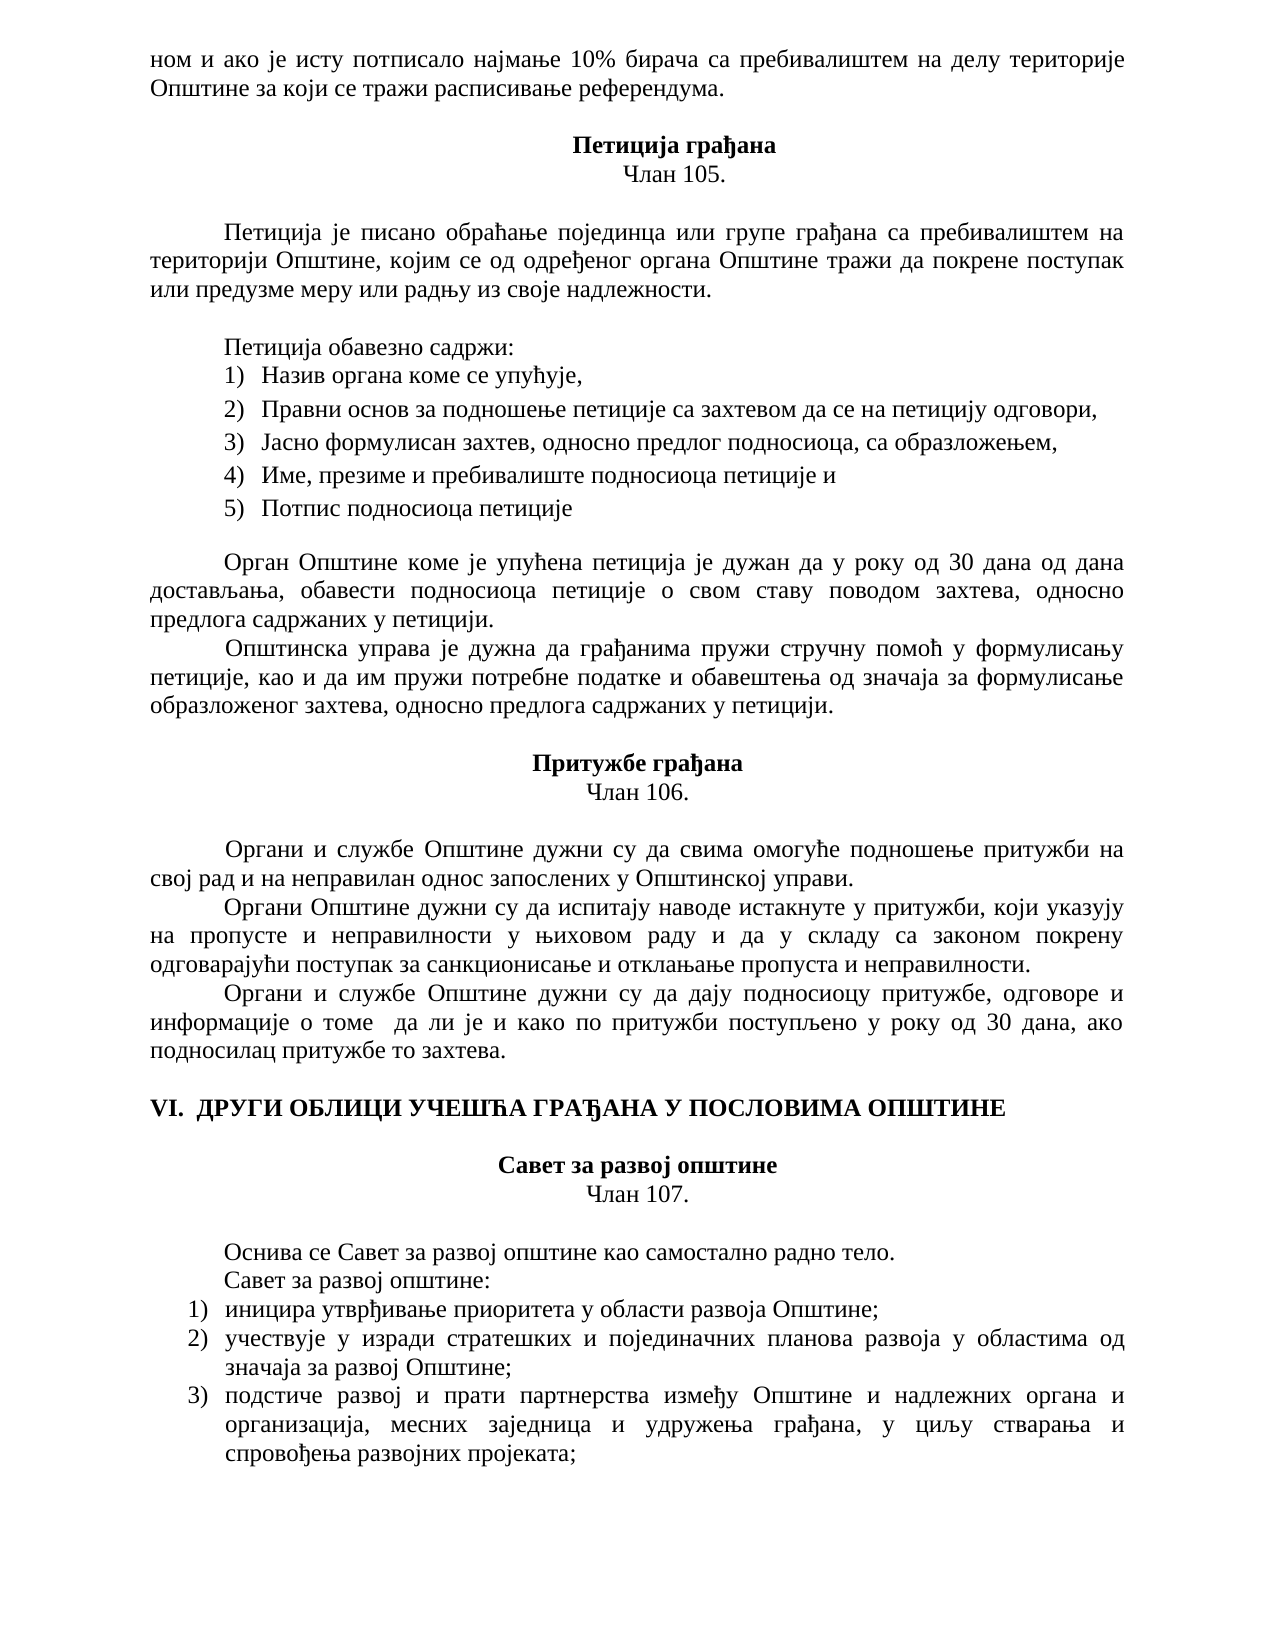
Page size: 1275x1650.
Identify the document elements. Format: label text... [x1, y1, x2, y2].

list подстиче развој и прати партнерства између Општине и надлежних органа и организација, месних заједница и удружења грађана, у циљу стварања и спровођења развојних пројеката; [187, 1380, 1125, 1467]
text Члан 107. [150, 1179, 1125, 1208]
text Органи Општине дужни су да испитају наводе истакнуте у притужби, који указују на пропусте и неправилности у њиховом раду и да у складу са законом покрену одговарајући поступак за санкционисање и отклањање пропуста и неправилности. [150, 892, 1125, 978]
text VI. ДРУГИ ОБЛИЦИ УЧЕШЋА ГРАЂАНА У ПОСЛОВИМА ОПШТИНЕ [150, 1093, 1125, 1122]
text Члан 106. [150, 777, 1125, 805]
text Органи и службе Општине дужни су да свима омогуће подношење притужби на свој рад и на неправилан однос запослених у Општинској управи. [150, 834, 1125, 892]
list Име, презиме и пребивалиште подносиоца петиције и [224, 460, 1125, 488]
text Орган Општине коме је упућена петиција је дужан да у року од 30 дана од дана достављања, обавести подносиоца петиције о свом ставу поводом захтева, односно предлога садржаних у петицији. [150, 547, 1125, 633]
text Општинска управа је дужна да грађанима пружи стручну помоћ у формулисању петиције, као и да им пружи потребне податке и обавештења од значаја за формулисање образложеног захтева, односно предлога садржаних у петицији. [150, 633, 1125, 719]
text Притужбе грађана [150, 748, 1125, 777]
text Петиција обавезно садржи: [150, 332, 1125, 361]
text Савет за развој општине: [150, 1265, 1125, 1294]
list учествује у изради стратешких и појединачних планова развоја у областима од значаја за развој Општине; [187, 1323, 1125, 1380]
text Петиција грађана [150, 131, 1125, 159]
list Јасно формулисан захтев, односно предлог подносиоца, са образложењем, [224, 427, 1125, 455]
text Оснива се Савет за развој општине као самостално радно тело. [150, 1237, 1125, 1265]
list Правни основ за подношење петиције са захтевом да се на петицију одговори, [224, 394, 1125, 422]
text Члан 105. [150, 159, 1125, 188]
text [150, 44, 1125, 102]
list Назив органа коме се упућује, [224, 361, 1125, 389]
text Савет за развој oпштине [150, 1150, 1125, 1179]
text Органи и службе Општине дужни су да дају подносиоцу притужбе, одговоре и информације о томе да ли је и како по притужби поступљено у року од 30 дана, ако подносилац притужбе то захтева. [150, 978, 1125, 1064]
text Петиција је писано обраћање појединца или групе грађана са пребивалиштем на територији Општине, којим се од одређеног органа Општине тражи да покрене поступак или предузме меру или радњу из своје надлежности. [150, 217, 1125, 303]
list иницира утврђивање приоритета у области развоја Општине; [187, 1294, 1125, 1323]
list Потпис подносиоца петиције [224, 493, 1125, 521]
